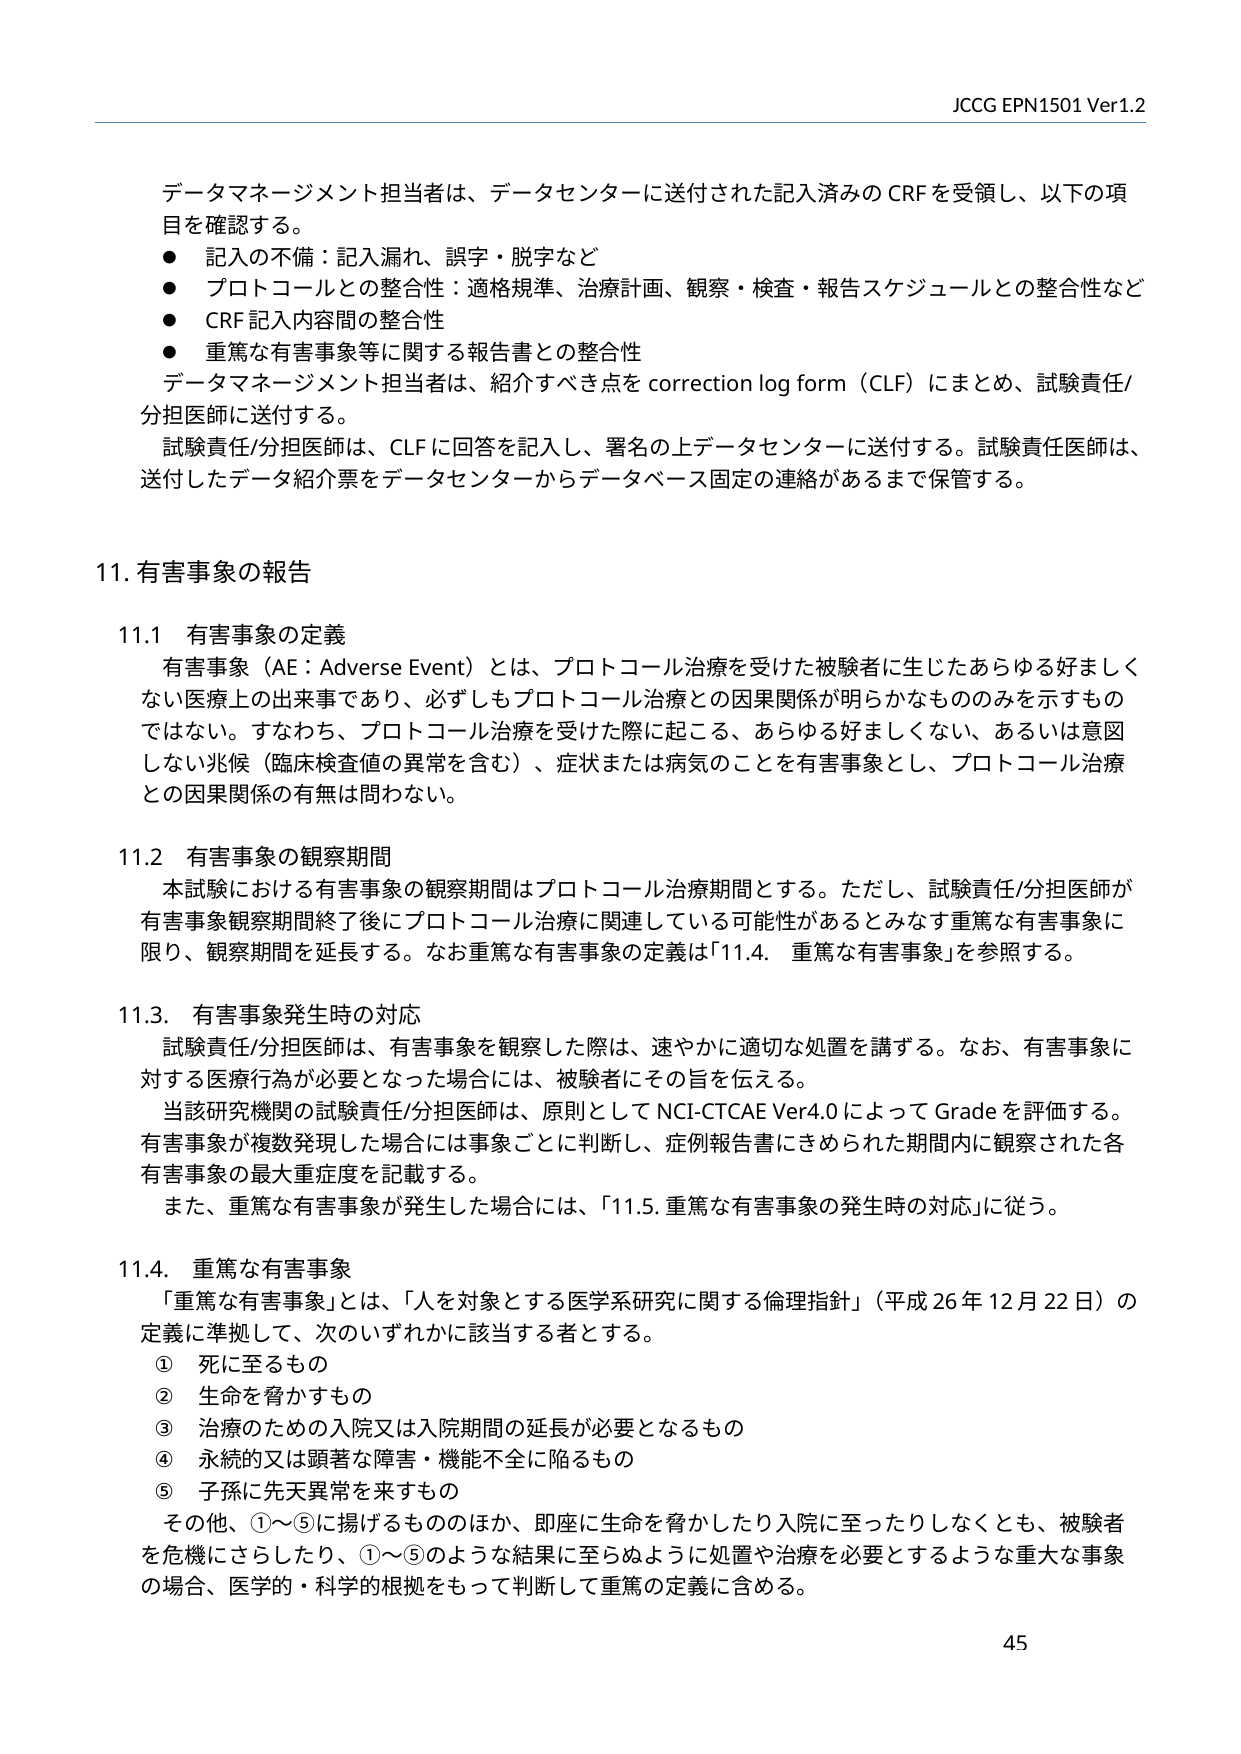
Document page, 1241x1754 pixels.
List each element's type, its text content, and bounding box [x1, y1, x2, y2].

list 死に至るもの [154, 1347, 1146, 1379]
subtitle 11.4. 重篤な有害事象 [117, 1250, 1146, 1284]
text 本試験における有害事象の観察期間はプロトコール治療期間とする。ただし、試験責任/分担医師が有害事象観察期間終了後にプロトコール治療に関連している可能性があるとみなす重篤な有害事象に限り、観察期間を延長する。なお重篤な有害事象の定義は｢11.4. 重篤な有害事象｣を参照する。 [140, 872, 1146, 967]
text 当該研究機関の試験責任/分担医師は、原則としてNCI-CTCAE Ver4.0によってGradeを評価する。有害事象が複数発現した場合には事象ごとに判断し、症例報告書にきめられた期間内に観察された各有害事象の最大重症度を記載する。 [140, 1094, 1146, 1189]
text ｢重篤な有害事象｣とは、｢人を対象とする医学系研究に関する倫理指針｣（平成26年12月22日）の定義に準拠して、次のいずれかに該当する者とする。 [140, 1284, 1146, 1347]
list プロトコールとの整合性：適格規準、治療計画、観察・検査・報告スケジュールとの整合性など [161, 271, 1146, 303]
list 子孫に先天異常を来すもの [154, 1474, 1146, 1506]
list CRF記入内容間の整合性 [161, 303, 1146, 335]
list 記入の不備：記入漏れ、誤字・脱字など [161, 239, 1146, 271]
text 有害事象（AE：Adverse Event）とは、プロトコール治療を受けた被験者に生じたあらゆる好ましくない医療上の出来事であり、必ずしもプロトコール治療との因果関係が明らかなもののみを示すものではない。すなわち、プロトコール治療を受けた際に起こる、あらゆる好ましくない、あるいは意図しない兆候（臨床検査値の異常を含む）、症状または病気のことを有害事象とし、プロトコール治療との因果関係の有無は問わない。 [140, 650, 1146, 809]
list 重篤な有害事象等に関する報告書との整合性 [161, 335, 1146, 366]
subtitle 11.2 有害事象の観察期間 [117, 839, 1146, 872]
text データマネージメント担当者は、データセンターに送付された記入済みのCRFを受領し、以下の項目を確認する。 [161, 176, 1146, 239]
list 治療のための入院又は入院期間の延長が必要となるもの [154, 1411, 1146, 1442]
text その他、①～⑤に揚げるもののほか、即座に生命を脅かしたり入院に至ったりしなくとも、被験者を危機にさらしたり、①～⑤のような結果に至らぬように処置や治療を必要とするような重大な事象の場合、医学的・科学的根拠をもって判断して重篤の定義に含める。 [140, 1506, 1146, 1601]
text また、重篤な有害事象が発生した場合には、｢11.5. 重篤な有害事象の発生時の対応｣に従う。 [140, 1189, 1146, 1221]
subtitle 11.1 有害事象の定義 [117, 617, 1146, 650]
text 試験責任/分担医師は、CLFに回答を記入し、署名の上データセンターに送付する。試験責任医師は、送付したデータ紹介票をデータセンターからデータベース固定の連絡があるまで保管する。 [140, 430, 1146, 493]
subtitle 11.3. 有害事象発生時の対応 [117, 997, 1146, 1030]
text 11. 有害事象の報告 [94, 553, 1146, 589]
text 試験責任/分担医師は、有害事象を観察した際は、速やかに適切な処置を講ずる。なお、有害事象に対する医療行為が必要となった場合には、被験者にその旨を伝える。 [140, 1030, 1146, 1094]
list 永続的又は顕著な障害・機能不全に陥るもの [154, 1442, 1146, 1474]
list 生命を脅かすもの [154, 1379, 1146, 1411]
text データマネージメント担当者は、紹介すべき点をcorrection log form（CLF）にまとめ、試験責任/分担医師に送付する。 [140, 366, 1146, 430]
